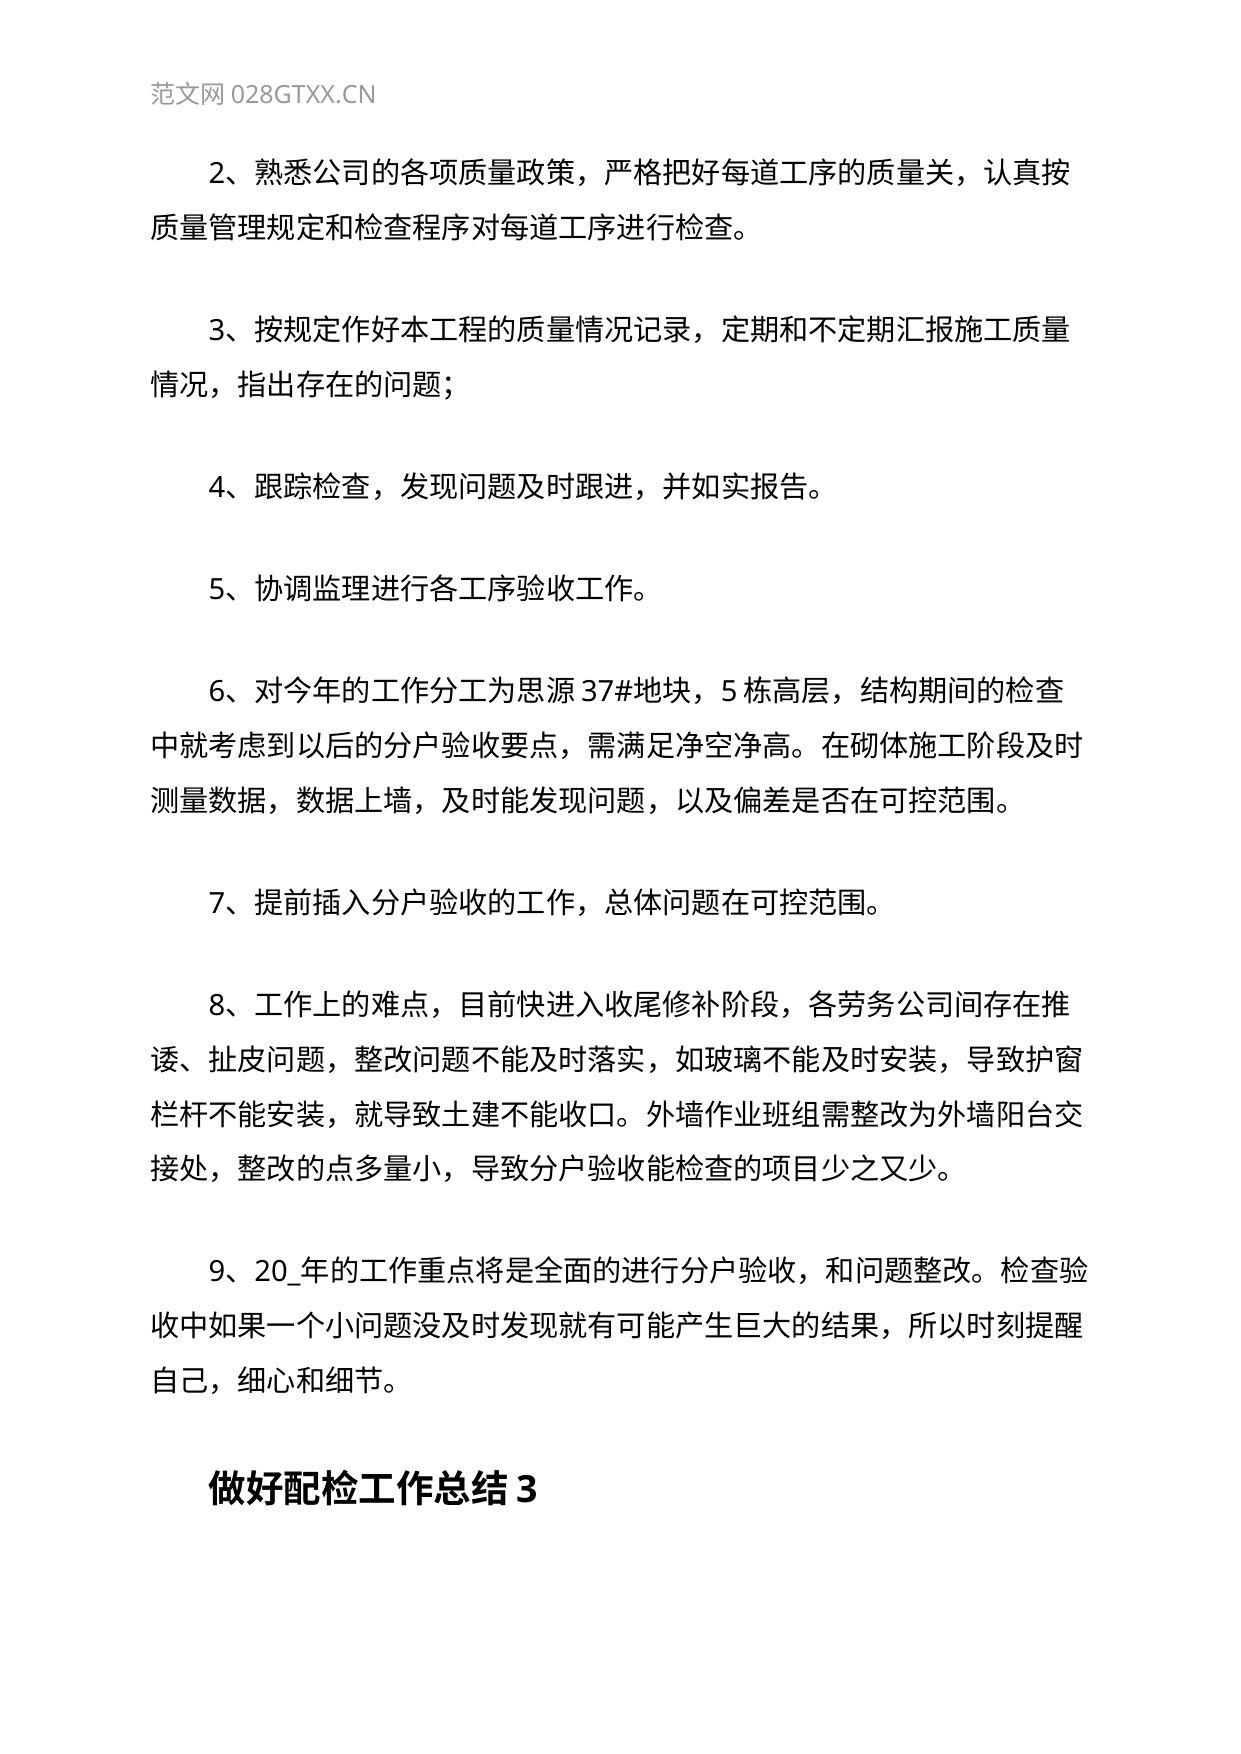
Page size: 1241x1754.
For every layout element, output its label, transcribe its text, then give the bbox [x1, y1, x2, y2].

text 5、协调监理进行各工序验收工作。 [150, 566, 1090, 608]
text 6、对今年的工作分工为思源37#地块，5栋高层，结构期间的检查中就考虑到以后的分户验收要点，需满足净空净高。在砌体施工阶段及时测量数据，数据上墙，及时能发现问题，以及偏差是否在可控范围。 [150, 667, 1090, 820]
text 4、跟踪检查，发现问题及时跟进，并如实报告。 [150, 463, 1090, 506]
text 3、按规定作好本工程的质量情况记录，定期和不定期汇报施工质量情况，指出存在的问题； [150, 307, 1090, 404]
text 8、工作上的难点，目前快进入收尾修补阶段，各劳务公司间存在推诿、扯皮问题，整改问题不能及时落实，如玻璃不能及时安装，导致护窗栏杆不能安装，就导致土建不能收口。外墙作业班组需整改为外墙阳台交接处，整改的点多量小，导致分户验收能检查的项目少之又少。 [150, 981, 1090, 1188]
text 做好配检工作总结3 [150, 1459, 1090, 1514]
text 9、20_年的工作重点将是全面的进行分户验收，和问题整改。检查验收中如果一个小问题没及时发现就有可能产生巨大的结果，所以时刻提醒自己，细心和细节。 [150, 1248, 1090, 1400]
text 7、提前插入分户验收的工作，总体问题在可控范围。 [150, 879, 1090, 922]
text 2、熟悉公司的各项质量政策，严格把好每道工序的质量关，认真按质量管理规定和检查程序对每道工序进行检查。 [150, 150, 1090, 247]
